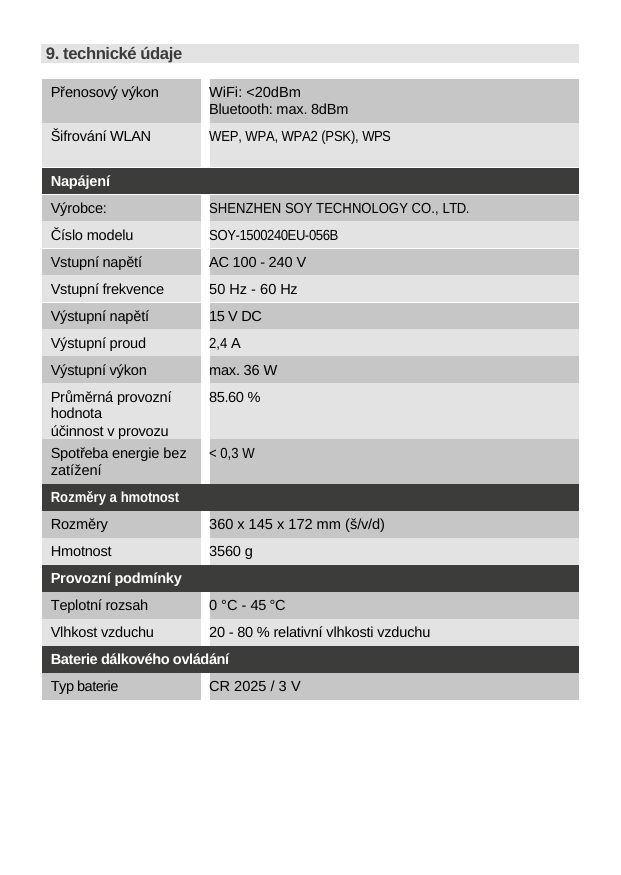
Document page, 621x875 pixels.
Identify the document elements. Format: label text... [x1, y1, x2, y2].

table_cell Výstupní výkon [42, 356, 201, 383]
table_cell Rozměry [42, 511, 201, 538]
table_cell 20 - 80 % relativní vlhkosti vzduchu [210, 619, 579, 646]
table_cell Typ baterie [42, 673, 201, 700]
table_cell < 0,3 W [210, 439, 579, 484]
table_header Přenosový výkon [42, 79, 201, 123]
table_cell Šifrování WLAN [42, 123, 201, 167]
table_cell Vstupní frekvence [42, 275, 201, 302]
table_cell Napájení [42, 168, 579, 194]
table_cell Vstupní napětí [42, 249, 201, 275]
table_cell Výrobce: [42, 195, 201, 221]
table_cell Vlhkost vzduchu [42, 619, 201, 646]
table_cell 85.60 % [210, 383, 579, 439]
table_cell Číslo modelu [42, 221, 201, 248]
table_cell Teplotní rozsah [42, 592, 201, 619]
table_cell 3560 g [210, 538, 579, 565]
table_cell 15 V DC [210, 303, 579, 329]
table_cell 360 x 145 x 172 mm (š/v/d) [210, 511, 579, 538]
table_cell Spotřeba energie bez zatížení [42, 439, 201, 484]
table_cell CR 2025 / 3 V [210, 673, 579, 700]
table_cell Provozní podmínky [42, 565, 579, 592]
table_cell AC 100 - 240 V [210, 249, 579, 275]
table_cell 0 °C - 45 °C [210, 592, 579, 619]
table_cell WEP, WPA, WPA2 (PSK), WPS [210, 123, 579, 167]
table_cell Výstupní proud [42, 329, 201, 356]
table_cell max. 36 W [210, 356, 579, 383]
table_cell Výstupní napětí [42, 303, 201, 329]
table_cell SHENZHEN SOY TECHNOLOGY CO., LTD. [210, 195, 579, 221]
table_cell Průměrná provozní hodnota účinnost v provozu [42, 383, 201, 439]
table_cell Hmotnost [42, 538, 201, 565]
table_cell 2,4 A [210, 329, 579, 356]
table_cell Rozměry a hmotnost [42, 484, 579, 511]
table_cell SOY-1500240EU-056B [210, 221, 579, 248]
table_header WiFi: <20dBm Bluetooth: max. 8dBm [210, 79, 579, 123]
table_cell 50 Hz - 60 Hz [210, 275, 579, 302]
table_cell Baterie dálkového ovládání [42, 646, 579, 673]
